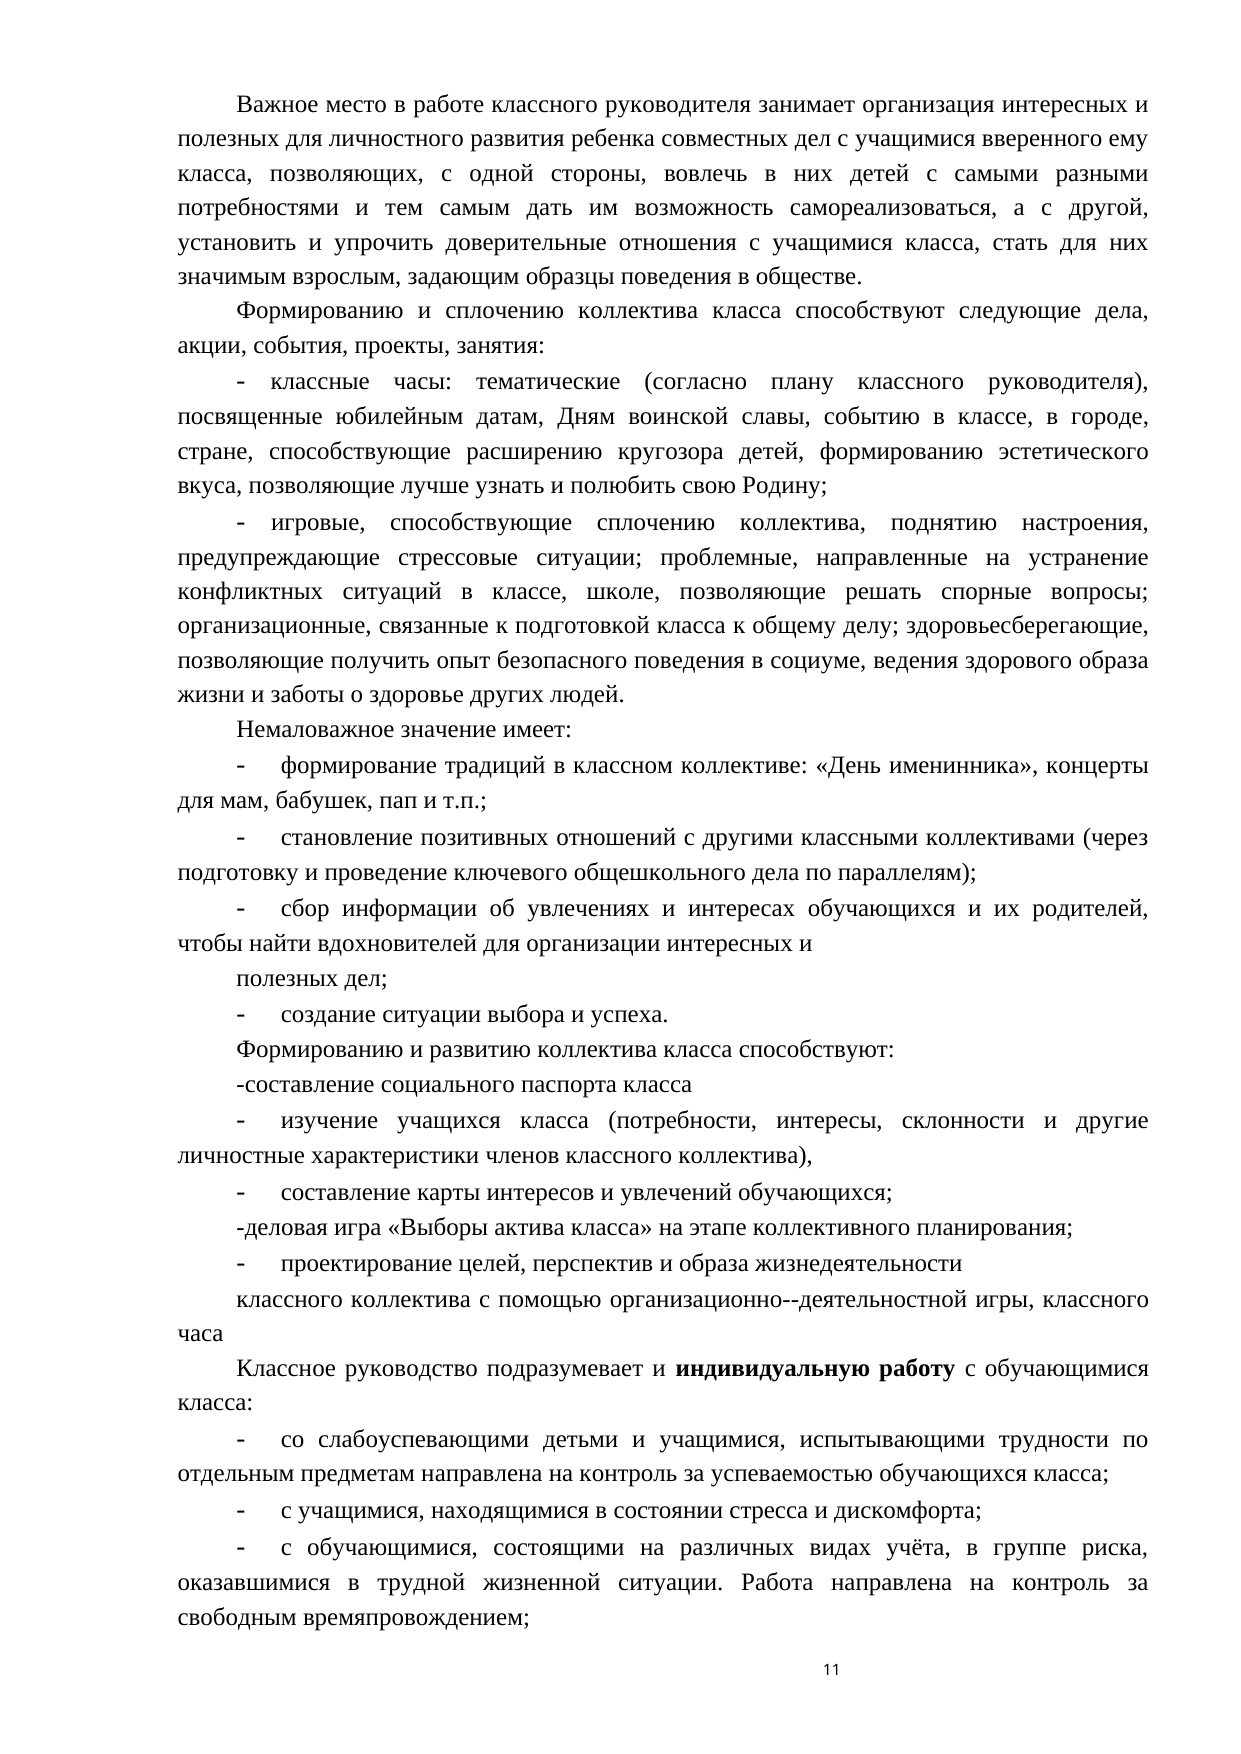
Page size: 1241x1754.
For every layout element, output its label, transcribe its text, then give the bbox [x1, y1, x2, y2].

text -составление социального паспорта класса [177, 1069, 1152, 1098]
text Важное место в работе классного руководителя занимает организация интересных и полезных для личностного развития ребенка совместных дел с учащимися вверенного ему класса, позволяющих, с одной стороны, вовлечь в них детей с самыми разными потребностями и тем самым дать им возможность самореализоваться, а с другой, установить и упрочить доверительные отношения с учащимися класса, стать для них значимым взрослым, задающим образцы поведения в обществе. [177, 89, 1149, 290]
list составление карты интересов и увлечений обучающихся; [177, 1175, 1152, 1206]
list классные часы: тематические (согласно плану классного руководителя), посвященные юбилейным датам, Дням воинской славы, событию в классе, в городе, стране, способствующие расширению кругозора детей, формированию эстетического вкуса, позволяющие лучше узнать и полюбить свою Родину; [177, 364, 1149, 499]
list изучение учащихся класса (потребности, интересы, склонности и другие личностные характеристики членов классного коллектива), [177, 1103, 1149, 1169]
list с учащимися, находящимися в состоянии стресса и дискомфорта; [177, 1493, 1152, 1524]
text Классное руководство подразумевает и индивидуальную работу с обучающимися класса: [177, 1353, 1149, 1416]
list проектирование целей, перспектив и образа жизнедеятельности [177, 1246, 1152, 1278]
list формирование традиций в классном коллективе: «День именинника», концерты для мам, бабушек, пап и т.п.; [177, 748, 1149, 814]
list игровые, способствующие сплочению коллектива, поднятию настроения, предупреждающие стрессовые ситуации; проблемные, направленные на устранение конфликтных ситуаций в классе, школе, позволяющие решать спорные вопросы; организационные, связанные к подготовкой класса к общему делу; здоровьесберегающие, позволяющие получить опыт безопасного поведения в социуме, ведения здорового образа жизни и заботы о здоровье других людей. [177, 505, 1149, 708]
text -деловая игра «Выборы актива класса» на этапе коллективного планирования; [177, 1212, 1149, 1241]
text классного коллектива с помощью организационно--деятельностной игры, классного часа [177, 1284, 1149, 1347]
text Формированию и развитию коллектива класса способствуют: [177, 1034, 1152, 1063]
list создание ситуации выбора и успеха. [177, 997, 1152, 1028]
list становление позитивных отношений с другими классными коллективами (через подготовку и проведение ключевого общешкольного дела по параллелям); [177, 820, 1149, 886]
text полезных дел; [177, 963, 1152, 991]
list со слабоуспевающими детьми и учащимися, испытывающими трудности по отдельным предметам направлена на контроль за успеваемостью обучающихся класса; [177, 1422, 1149, 1487]
list сбор информации об увлечениях и интересах обучающихся и их родителей, чтобы найти вдохновителей для организации интересных и [177, 891, 1149, 957]
text Формированию и сплочению коллектива класса способствуют следующие дела, акции, события, проекты, занятия: [177, 296, 1149, 359]
text Немаловажное значение имеет: [177, 714, 1152, 743]
list с обучающимися, состоящими на различных видах учёта, в группе риска, оказавшимися в трудной жизненной ситуации. Работа направлена на контроль за свободным времяпровождением; [177, 1530, 1149, 1630]
